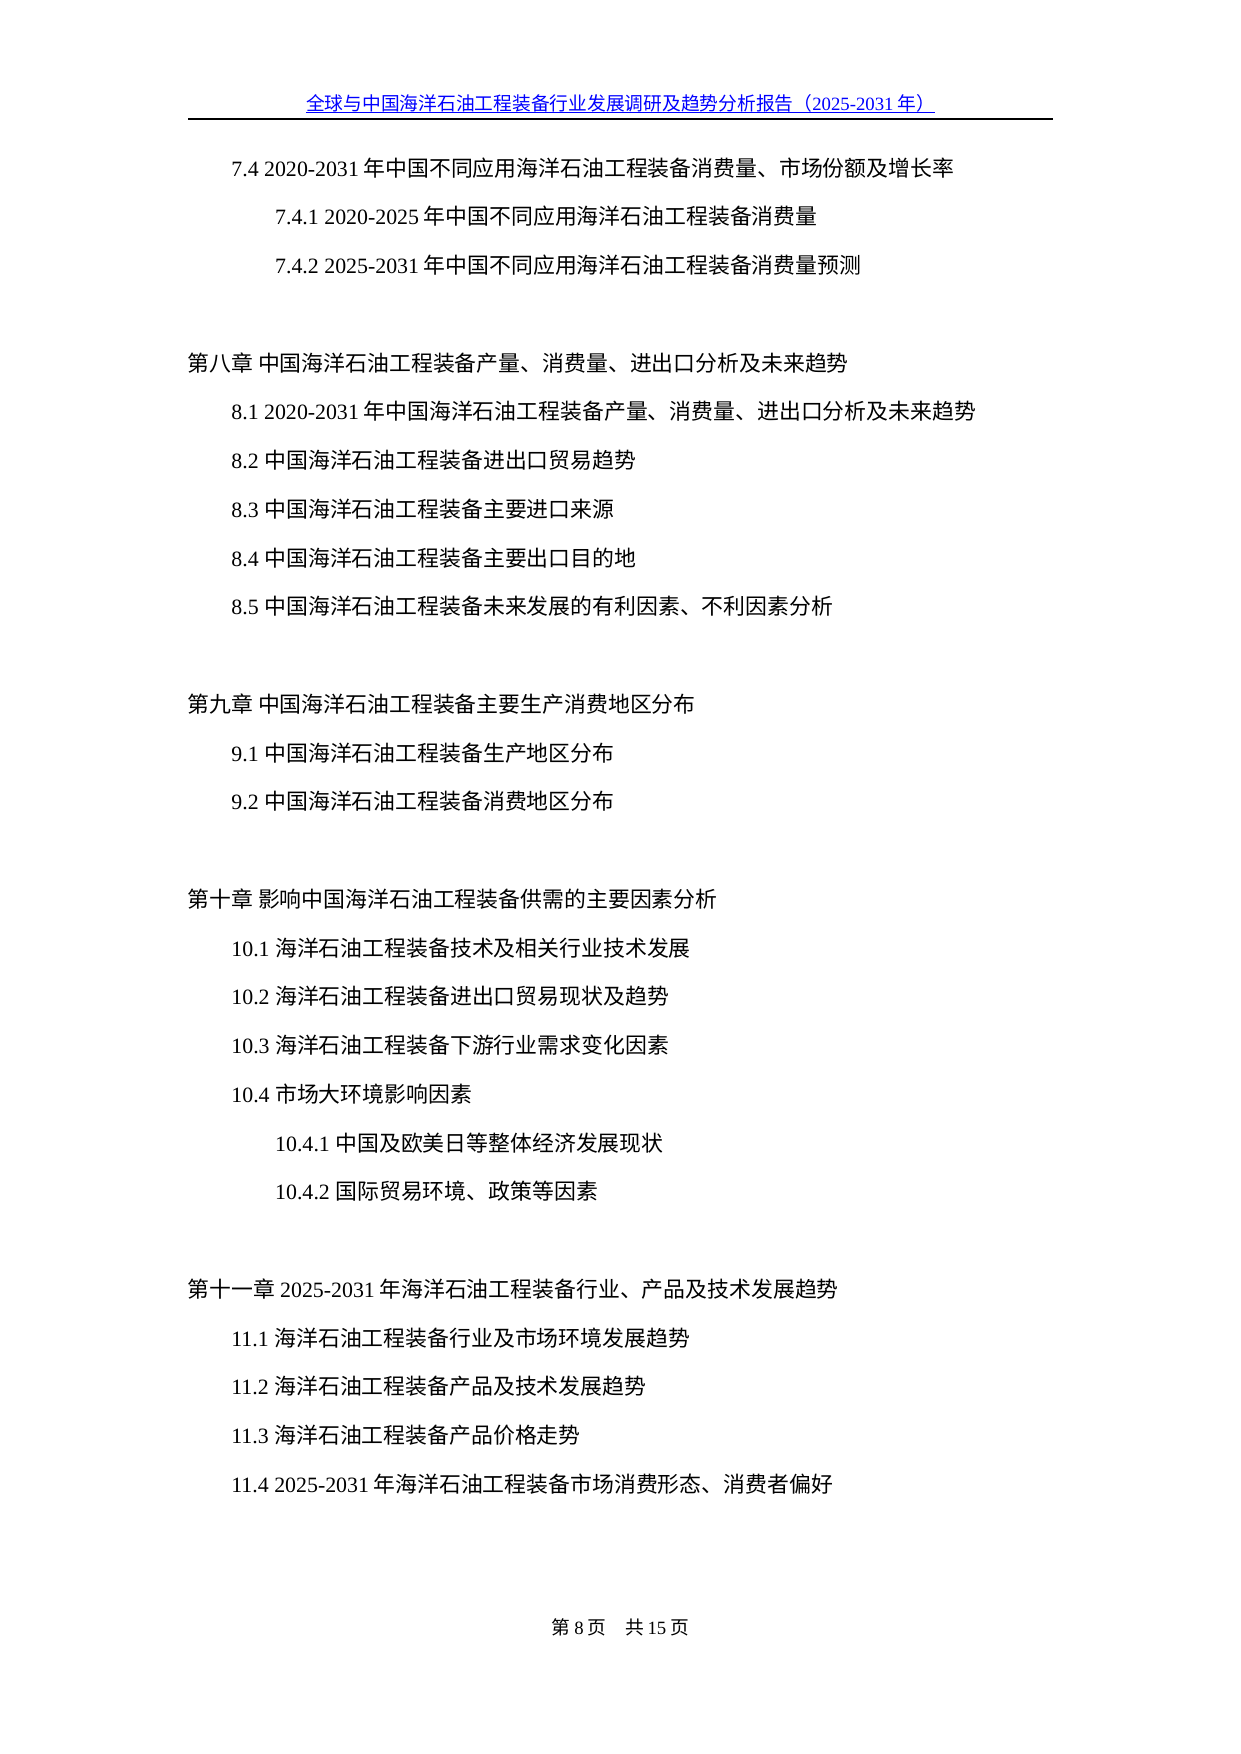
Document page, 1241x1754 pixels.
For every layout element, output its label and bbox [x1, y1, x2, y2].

text [187, 150, 1053, 1499]
